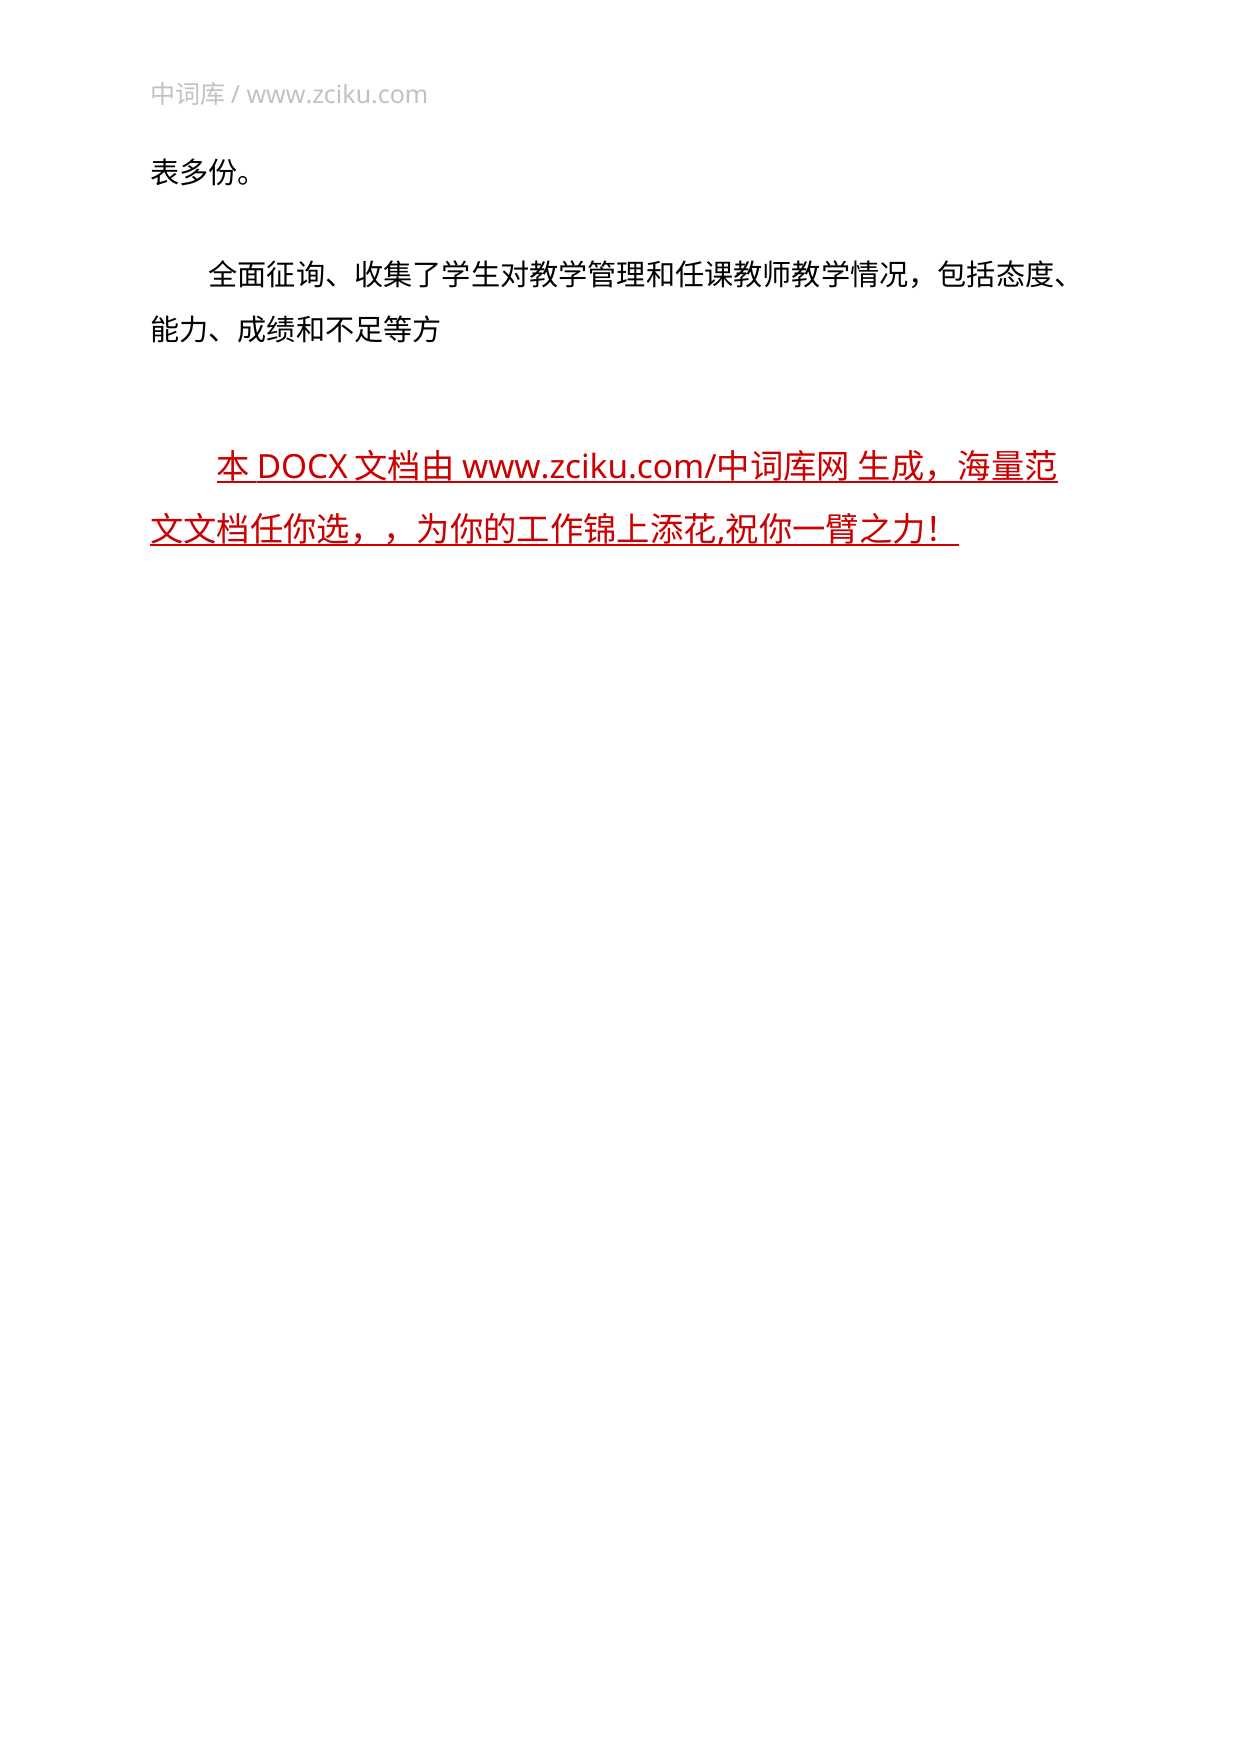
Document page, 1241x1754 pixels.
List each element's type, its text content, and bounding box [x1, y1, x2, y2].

text 本DOCX文档由 www.zciku.com/中词库网 生成，海量范文文档任你选，，为你的工作锦上添花,祝你一臂之力！ [150, 440, 1090, 551]
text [150, 150, 1090, 192]
text 全面征询、收集了学生对教学管理和任课教师教学情况，包括态度、能力、成绩和不足等方 [150, 252, 1090, 349]
